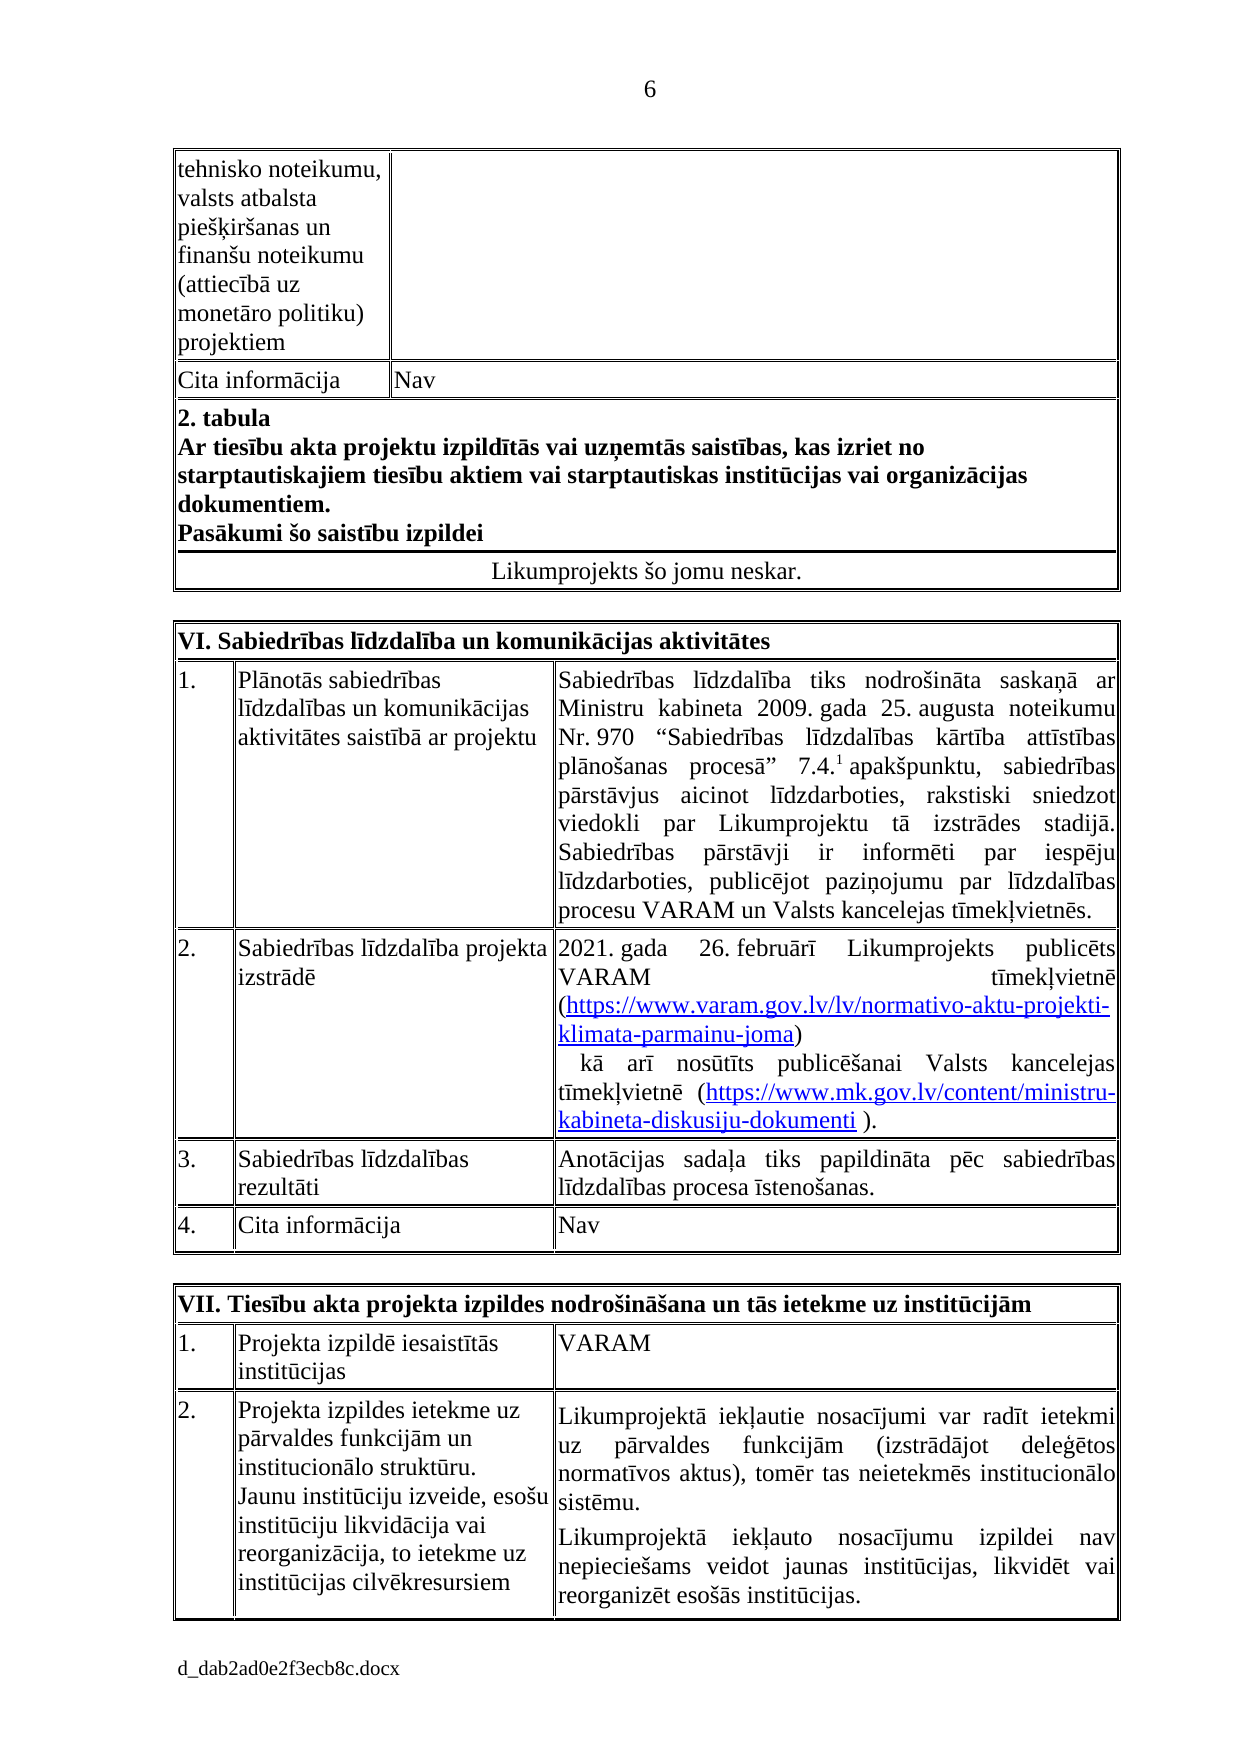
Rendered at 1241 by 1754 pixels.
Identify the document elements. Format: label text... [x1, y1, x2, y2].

table_cell Plānotās sabiedrības līdzdalības un komunikācijas aktivitātes saistībā ar projektu [236, 662, 553, 927]
table_cell Projekta izpildē iesaistītās institūcijas [236, 1325, 553, 1388]
table_cell 3. [176, 1137, 233, 1204]
table_cell 2. tabula Ar tiesību akta projektu izpildītās vai uzņemtās saistības, kas izriet no starptautiskajiem tiesību aktiem vai starptautiskas institūcijas vai organizācijas dokumentiem. Pasākumi šo saistību izpildei [174, 397, 1119, 550]
table_cell Cita informācija [176, 359, 389, 397]
table_header VI. Sabiedrības līdzdalība un komunikācijas aktivitātes [176, 624, 1117, 658]
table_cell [235, 1392, 555, 1618]
table_cell Likumprojekts šo jomu neskar. [176, 550, 1117, 588]
table_cell 1. [176, 1321, 234, 1388]
table_cell Cita informācija [235, 1208, 555, 1251]
table_cell Anotācijas sadaļa tiks papildināta pēc sabiedrības līdzdalības procesa īstenošanas. [556, 1137, 1118, 1204]
table_cell 2. [176, 1388, 234, 1618]
table_cell VARAM [555, 1321, 1118, 1388]
table_cell Nav [555, 1204, 1118, 1251]
table_cell 4. [176, 1204, 234, 1251]
table_cell Sabiedrības līdzdalības rezultāti [236, 1141, 553, 1204]
table_cell 2. [174, 927, 234, 1137]
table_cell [555, 1388, 1118, 1618]
table_cell Sabiedrības līdzdalība tiks nodrošināta saskaņā ar Ministru kabineta 2009. gada 25. augusta noteikumu Nr. 970 “Sabiedrības līdzdalības kārtība attīstības plānošanas procesā” 7.4.1 apakšpunktu, sabiedrības pārstāvjus aicinot līdzdarboties, rakstiski sniedzot viedokli par Likumprojektu tā izstrādes stadijā. Sabiedrības pārstāvji ir informēti par iespēju līdzdarboties, publicējot paziņojumu par līdzdalības procesu VARAM un Valsts kancelejas tīmekļvietnēs. [556, 658, 1118, 927]
table_cell Nav [392, 359, 1118, 397]
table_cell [176, 151, 391, 358]
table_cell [391, 151, 1117, 358]
table_header VII. Tiesību akta projekta izpildes nodrošināšana un tās ietekme uz institūcijām [176, 1287, 1117, 1321]
table_cell 1. [176, 658, 233, 927]
table_cell 2021. gada 26. februārī Likumprojekts publicēts VARAM tīmekļvietnē (https://www.varam.gov.lv/lv/normativo-aktu-projekti-klimata-parmainu-joma) kā arī nosūtīts publicēšanai Valsts kancelejas tīmekļvietnē (https://www.mk.gov.lv/content/ministru-kabineta-diskusiju-dokumenti ). [555, 927, 1119, 1137]
table_cell Sabiedrības līdzdalība projekta izstrādē [236, 930, 553, 1137]
